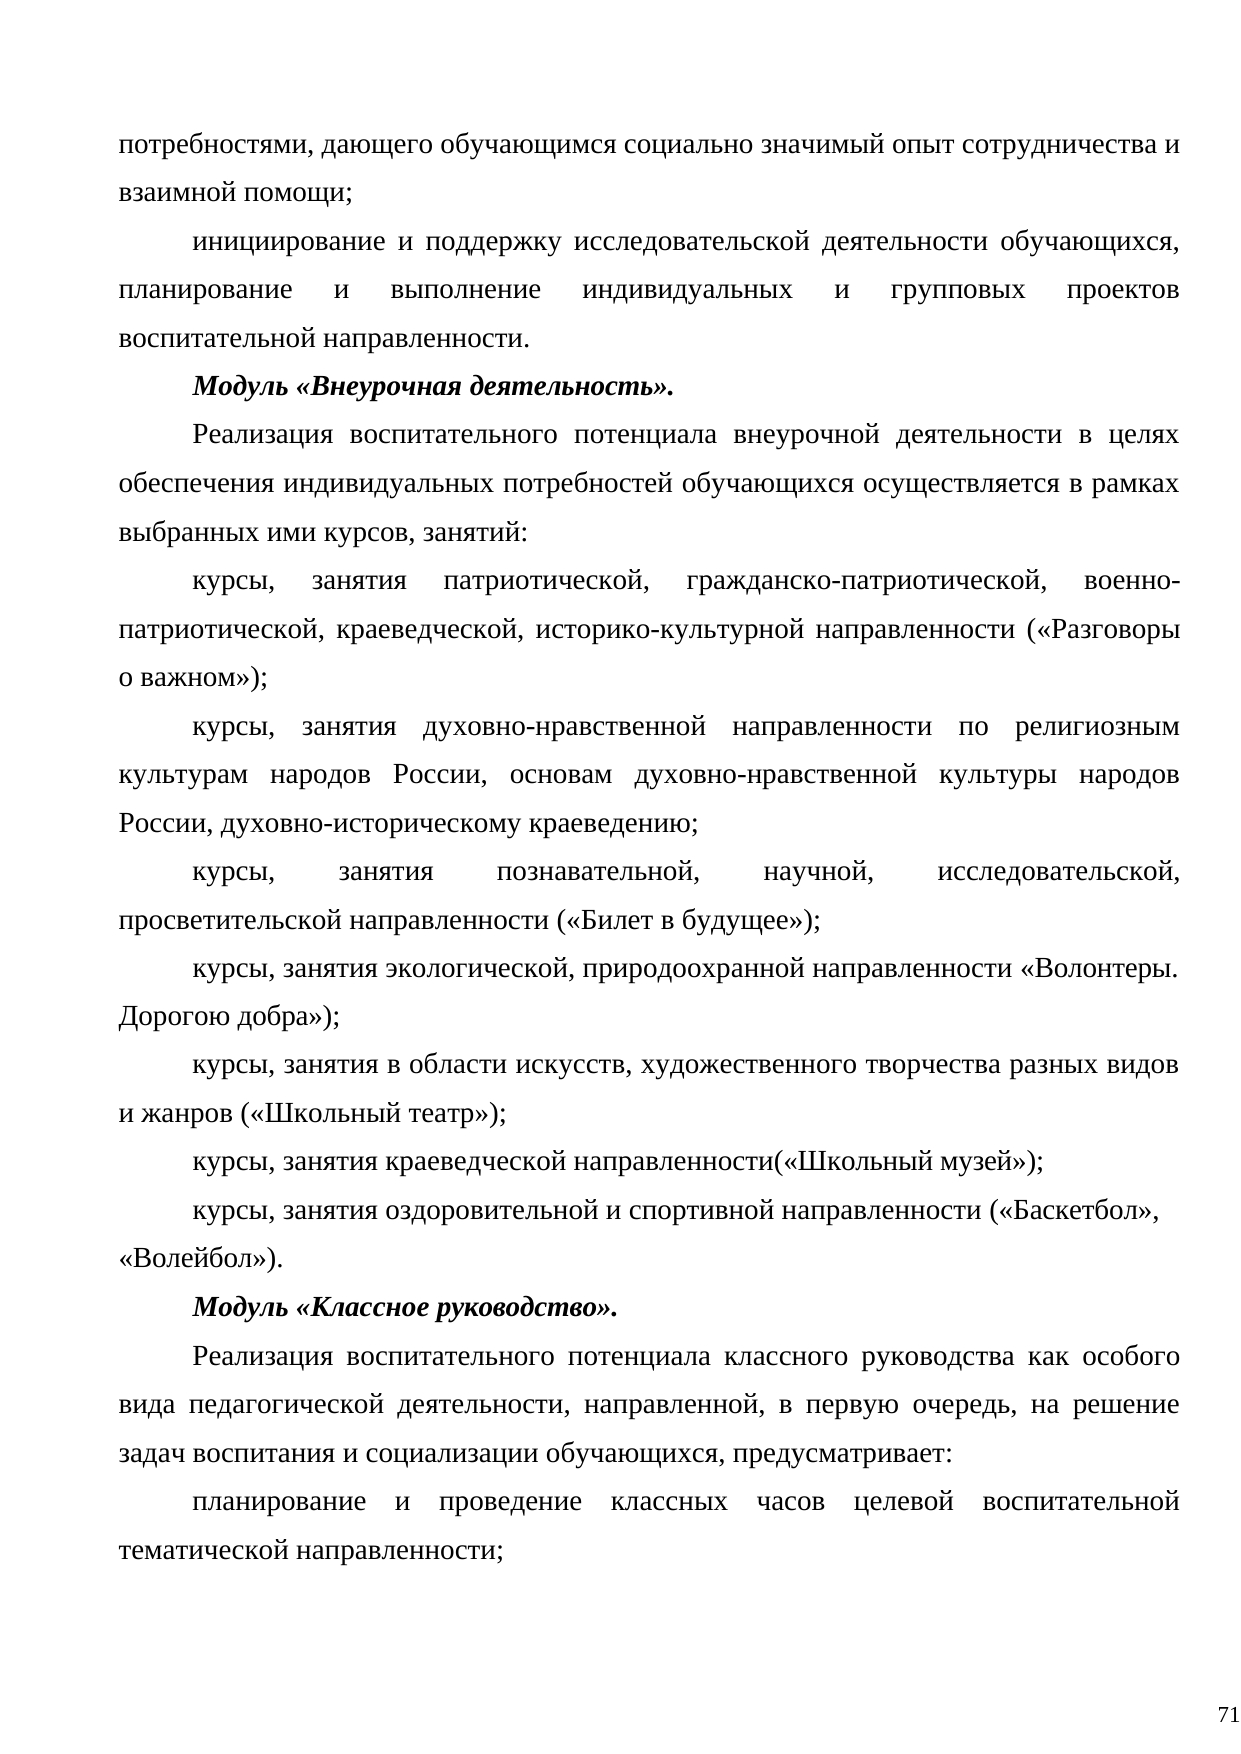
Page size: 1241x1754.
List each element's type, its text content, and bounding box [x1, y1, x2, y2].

text курсы, занятия экологической, природоохранной направленности «Волонтеры. [192, 951, 1240, 984]
subtitle Модуль «Классное руководство». [192, 1289, 1240, 1323]
text курсы, занятия духовно-нравственной направленности по религиозным культурам народов России, основам духовно-нравственной культуры народов России, духовно-историческому краеведению; [118, 708, 1181, 838]
text Реализация воспитательного потенциала классного руководства как особого вида педагогической деятельности, направленной, в первую очередь, на решение задач воспитания и социализации обучающихся, предусматривает: [118, 1338, 1181, 1468]
text курсы, занятия познавательной, научной, исследовательской, просветительской направленности («Билет в будущее»); [118, 853, 1181, 936]
text «Волейбол»). [118, 1241, 1240, 1274]
text курсы, занятия патриотической, гражданско-патриотической, военно- патриотической, краеведческой, историко-культурной направленности («Разговоры о важном»); [118, 562, 1181, 693]
text инициирование и поддержку исследовательской деятельности обучающихся, планирование и выполнение индивидуальных и групповых проектов воспитательной направленности. [118, 223, 1181, 354]
text курсы, занятия краеведческой направленности(«Школьный музей»); [192, 1144, 1240, 1177]
subtitle Модуль «Внеурочная деятельность». [192, 369, 1240, 402]
text потребностями, дающего обучающимся социально значимый опыт сотрудничества и взаимной помощи; [118, 126, 1181, 208]
text курсы, занятия оздоровительной и спортивной направленности («Баскетбол», [192, 1192, 1240, 1226]
text Дорогою добра»); [118, 998, 1240, 1032]
text планирование и проведение классных часов целевой воспитательной тематической направленности; [118, 1483, 1181, 1565]
text Реализация воспитательного потенциала внеурочной деятельности в целях обеспечения индивидуальных потребностей обучающихся осуществляется в рамках выбранных ими курсов, занятий: [118, 417, 1180, 547]
text курсы, занятия в области искусств, художественного творчества разных видов и жанров («Школьный театр»); [118, 1047, 1180, 1129]
